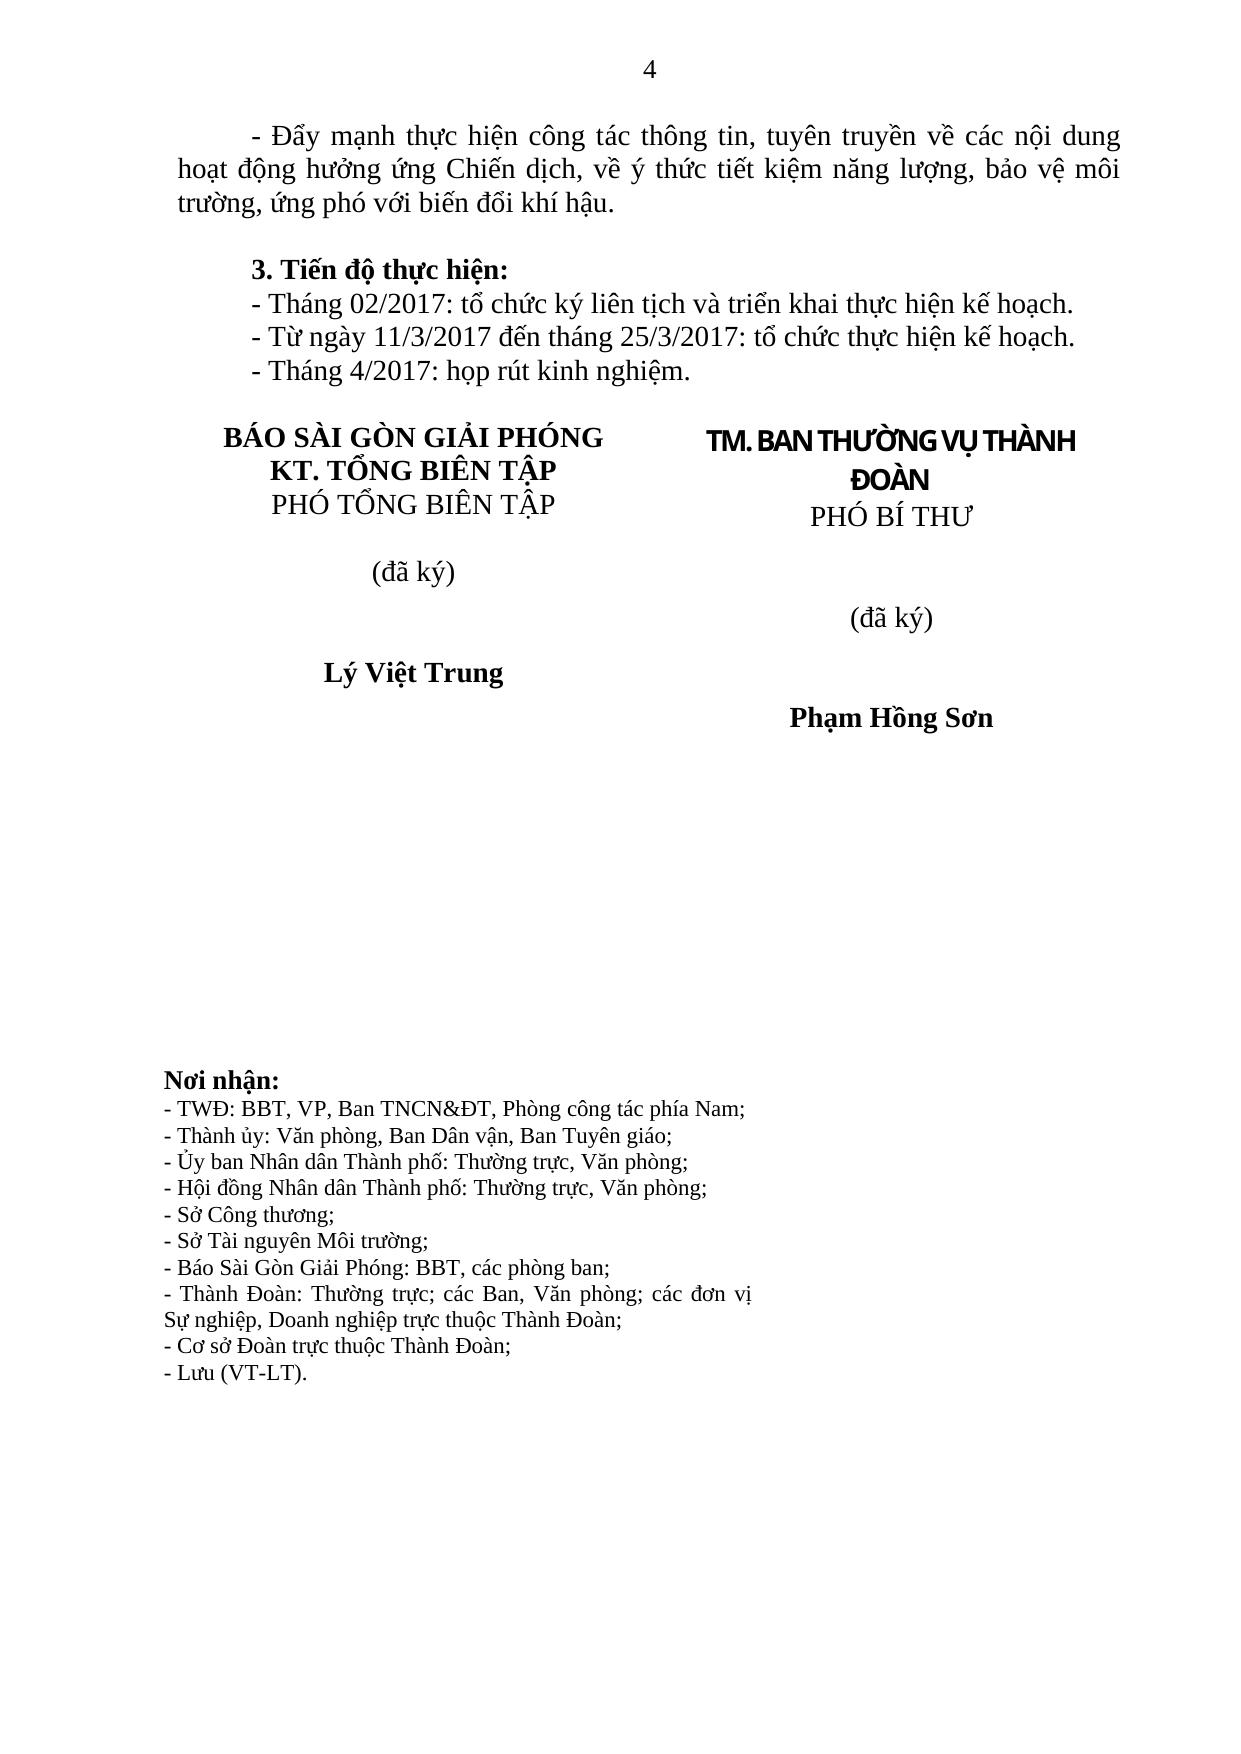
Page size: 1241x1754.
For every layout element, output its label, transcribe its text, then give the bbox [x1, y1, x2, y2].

text - Sở Công thương; [163, 1201, 753, 1227]
text - Đẩy mạnh thực hiện công tác thông tin, tuyên truyền về các nội dung hoạt động hưởng ứng Chiến dịch, về ý thức tiết kiệm năng lượng, bảo vệ môi trường, ứng phó với biến đổi khí hậu. [177, 118, 1122, 219]
text - Cơ sở Đoàn trực thuộc Thành Đoàn; [163, 1333, 753, 1359]
text - Báo Sài Gòn Giải Phóng: BBT, các phòng ban; [163, 1253, 753, 1280]
text - Từ ngày 11/3/2017 đến tháng 25/3/2017: tổ chức thực hiện kế hoạch. [177, 319, 1122, 353]
text - Thành Đoàn: Thường trực; các Ban, Văn phòng; các đơn vị Sự nghiệp, Doanh nghiệp trực thuộc Thành Đoàn; [163, 1280, 753, 1333]
text 3. Tiến độ thực hiện: [177, 252, 1122, 286]
text - Sở Tài nguyên Môi trường; [163, 1227, 753, 1253]
text Nơi nhận: [163, 1064, 753, 1095]
text - Hội đồng Nhân dân Thành phố: Thường trực, Văn phòng; [163, 1174, 753, 1201]
text - Tháng 4/2017: họp rút kinh nghiệm. [177, 353, 1122, 386]
text - Ủy ban Nhân dân Thành phố: Thường trực, Văn phòng; [163, 1148, 753, 1174]
table_header BÁO SÀI GÒN GIẢI PHÓNG KT. TỔNG BIÊN TẬP PHÓ TỔNG BIÊN TẬP (đã ký) Lý Việt Trung [172, 420, 655, 734]
table_header TM. BAN THƯỜNG VỤ THÀNH ĐOÀN PHÓ BÍ THƯ (đã ký) Phạm Hồng Sơn [655, 420, 1128, 734]
text - Lưu (VT-LT). [163, 1359, 753, 1385]
text - Thành ủy: Văn phòng, Ban Dân vận, Ban Tuyên giáo; [163, 1122, 753, 1148]
text - TWĐ: BBT, VP, Ban TNCN&ĐT, Phòng công tác phía Nam; [163, 1095, 753, 1122]
text - Tháng 02/2017: tổ chức ký liên tịch và triển khai thực hiện kế hoạch. [177, 286, 1122, 319]
